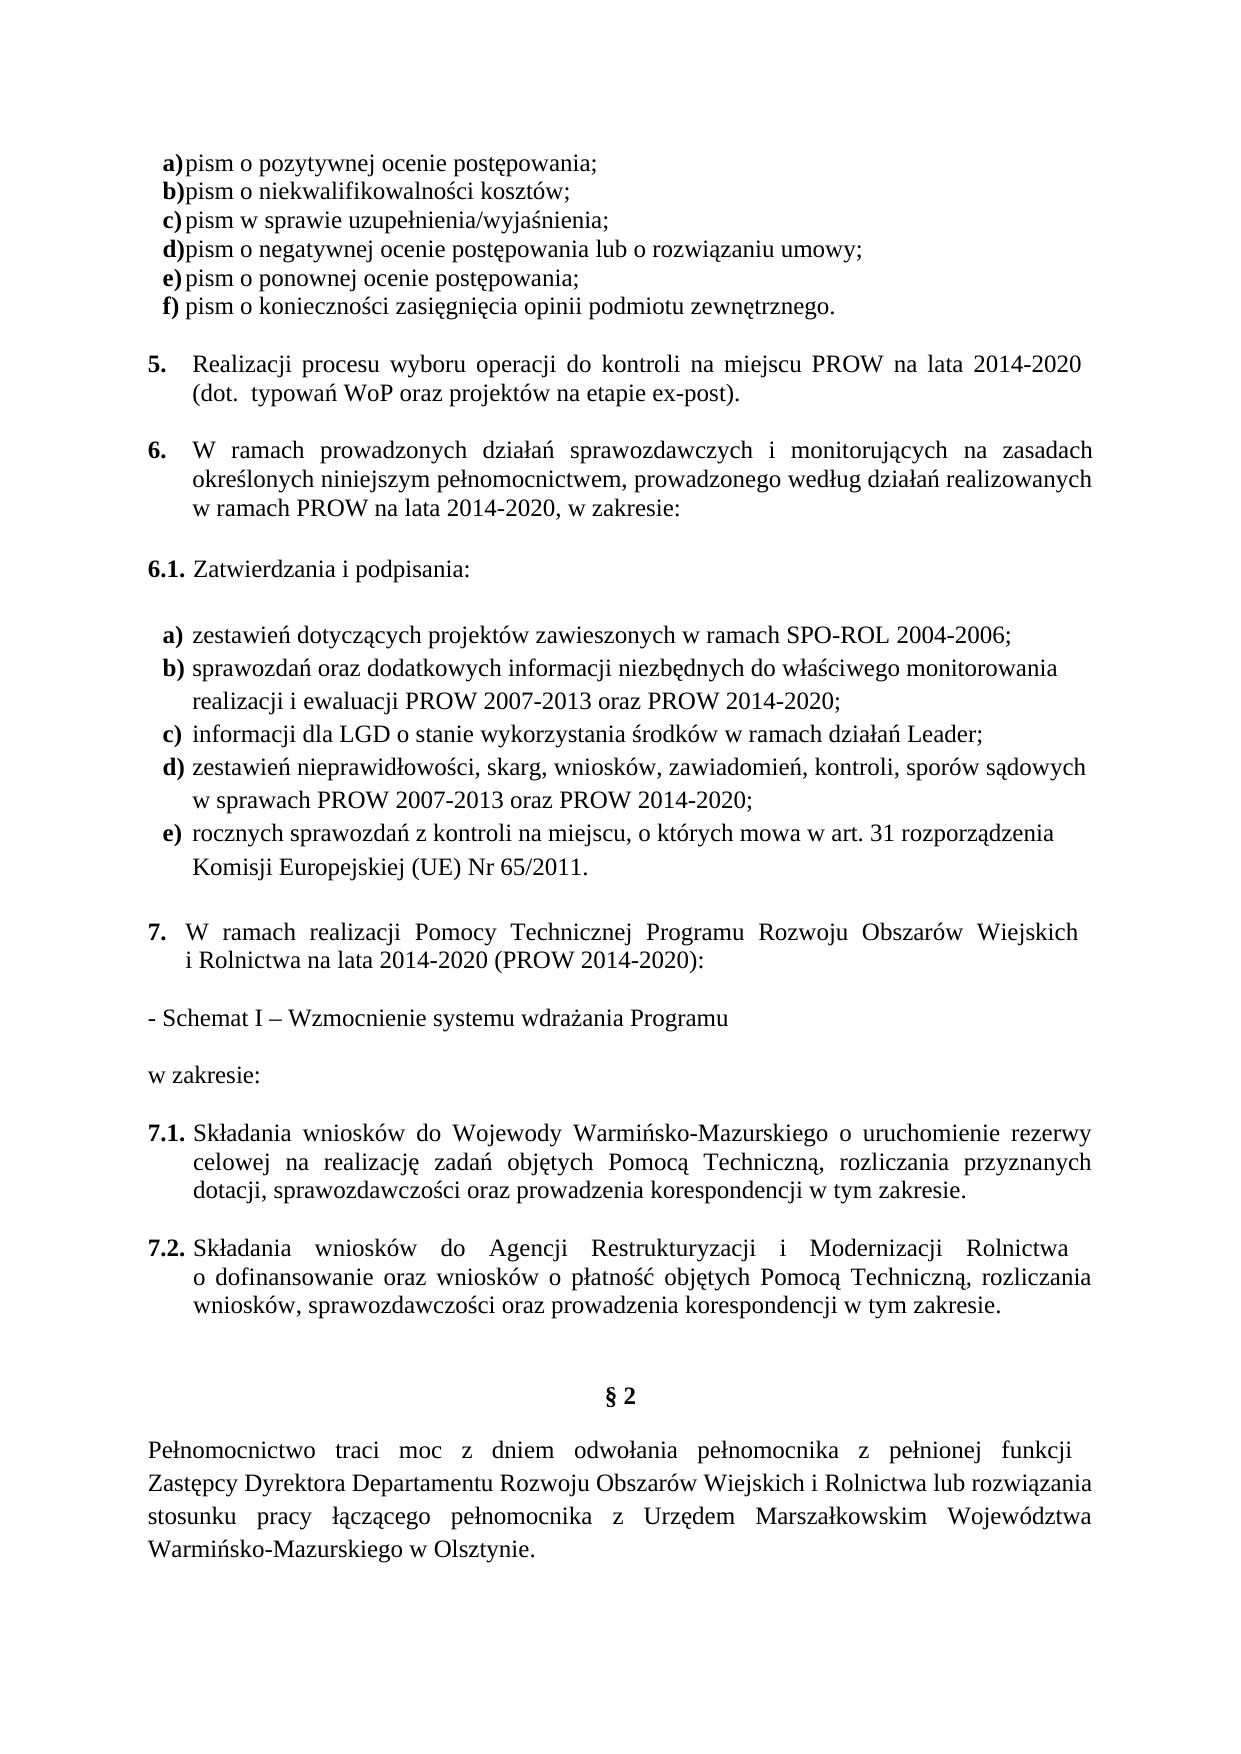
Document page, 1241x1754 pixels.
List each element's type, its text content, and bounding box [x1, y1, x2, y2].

list pism o konieczności zasięgnięcia opinii podmiotu zewnętrznego. [162, 291, 1093, 320]
list Realizacji procesu wyboru operacji do kontroli na miejscu PROW na lata 2014-2020 (dot. typowań WoP oraz projektów na etapie ex-post). [148, 349, 1093, 406]
list sprawozdań oraz dodatkowych informacji niezbędnych do właściwego monitorowania realizacji i ewaluacji PROW 2007-2013 oraz PROW 2014-2020; [162, 653, 1093, 715]
list rocznych sprawozdań z kontroli na miejscu, o których mowa w art. 31 rozporządzenia Komisji Europejskiej (UE) Nr 65/2011. [162, 818, 1093, 880]
list W ramach realizacji Pomocy Technicznej Programu Rozwoju Obszarów Wiejskich i Rolnictwa na lata 2014-2020 (PROW 2014-2020): [148, 917, 1093, 974]
list Zatwierdzania i podpisania: [148, 554, 1093, 583]
list pism o pozytywnej ocenie postępowania; [162, 148, 1093, 176]
list Składania wniosków do Agencji Restrukturyzacji i Modernizacji Rolnictwa o dofinansowanie oraz wniosków o płatność objętych Pomocą Techniczną, rozliczania wniosków, sprawozdawczości oraz prowadzenia korespondencji w tym zakresie. [148, 1233, 1093, 1319]
text § 2 [148, 1348, 1093, 1410]
list zestawień dotyczących projektów zawieszonych w ramach SPO-ROL 2004-2006; [162, 620, 1093, 649]
list pism o negatywnej ocenie postępowania lub o rozwiązaniu umowy; [162, 234, 1093, 263]
list informacji dla LGD o stanie wykorzystania środków w ramach działań Leader; [162, 719, 1093, 748]
list - Schemat I – Wzmocnienie systemu wdrażania Programu [148, 1003, 1093, 1032]
text Pełnomocnictwo traci moc z dniem odwołania pełnomocnika z pełnionej funkcji Zastępcy Dyrektora Departamentu Rozwoju Obszarów Wiejskich i Rolnictwa lub rozwiązania stosunku pracy łączącego pełnomocnika z Urzędem Marszałkowskim Województwa Warmińsko-Mazurskiego w Olsztynie. [148, 1435, 1093, 1563]
list Składania wniosków do Wojewody Warmińsko-Mazurskiego o uruchomienie rezerwy celowej na realizację zadań objętych Pomocą Techniczną, rozliczania przyznanych dotacji, sprawozdawczości oraz prowadzenia korespondencji w tym zakresie. [148, 1118, 1093, 1204]
list pism o ponownej ocenie postępowania; [162, 263, 1093, 291]
list w zakresie: [148, 1061, 1093, 1089]
list W ramach prowadzonych działań sprawozdawczych i monitorujących na zasadach określonych niniejszym pełnomocnictwem, prowadzonego według działań realizowanych w ramach PROW na lata 2014-2020, w zakresie: [148, 435, 1093, 521]
list pism w sprawie uzupełnienia/wyjaśnienia; [162, 205, 1093, 234]
list zestawień nieprawidłowości, skarg, wniosków, zawiadomień, kontroli, sporów sądowych w sprawach PROW 2007-2013 oraz PROW 2014-2020; [162, 752, 1093, 814]
list pism o niekwalifikowalności kosztów; [162, 176, 1093, 205]
